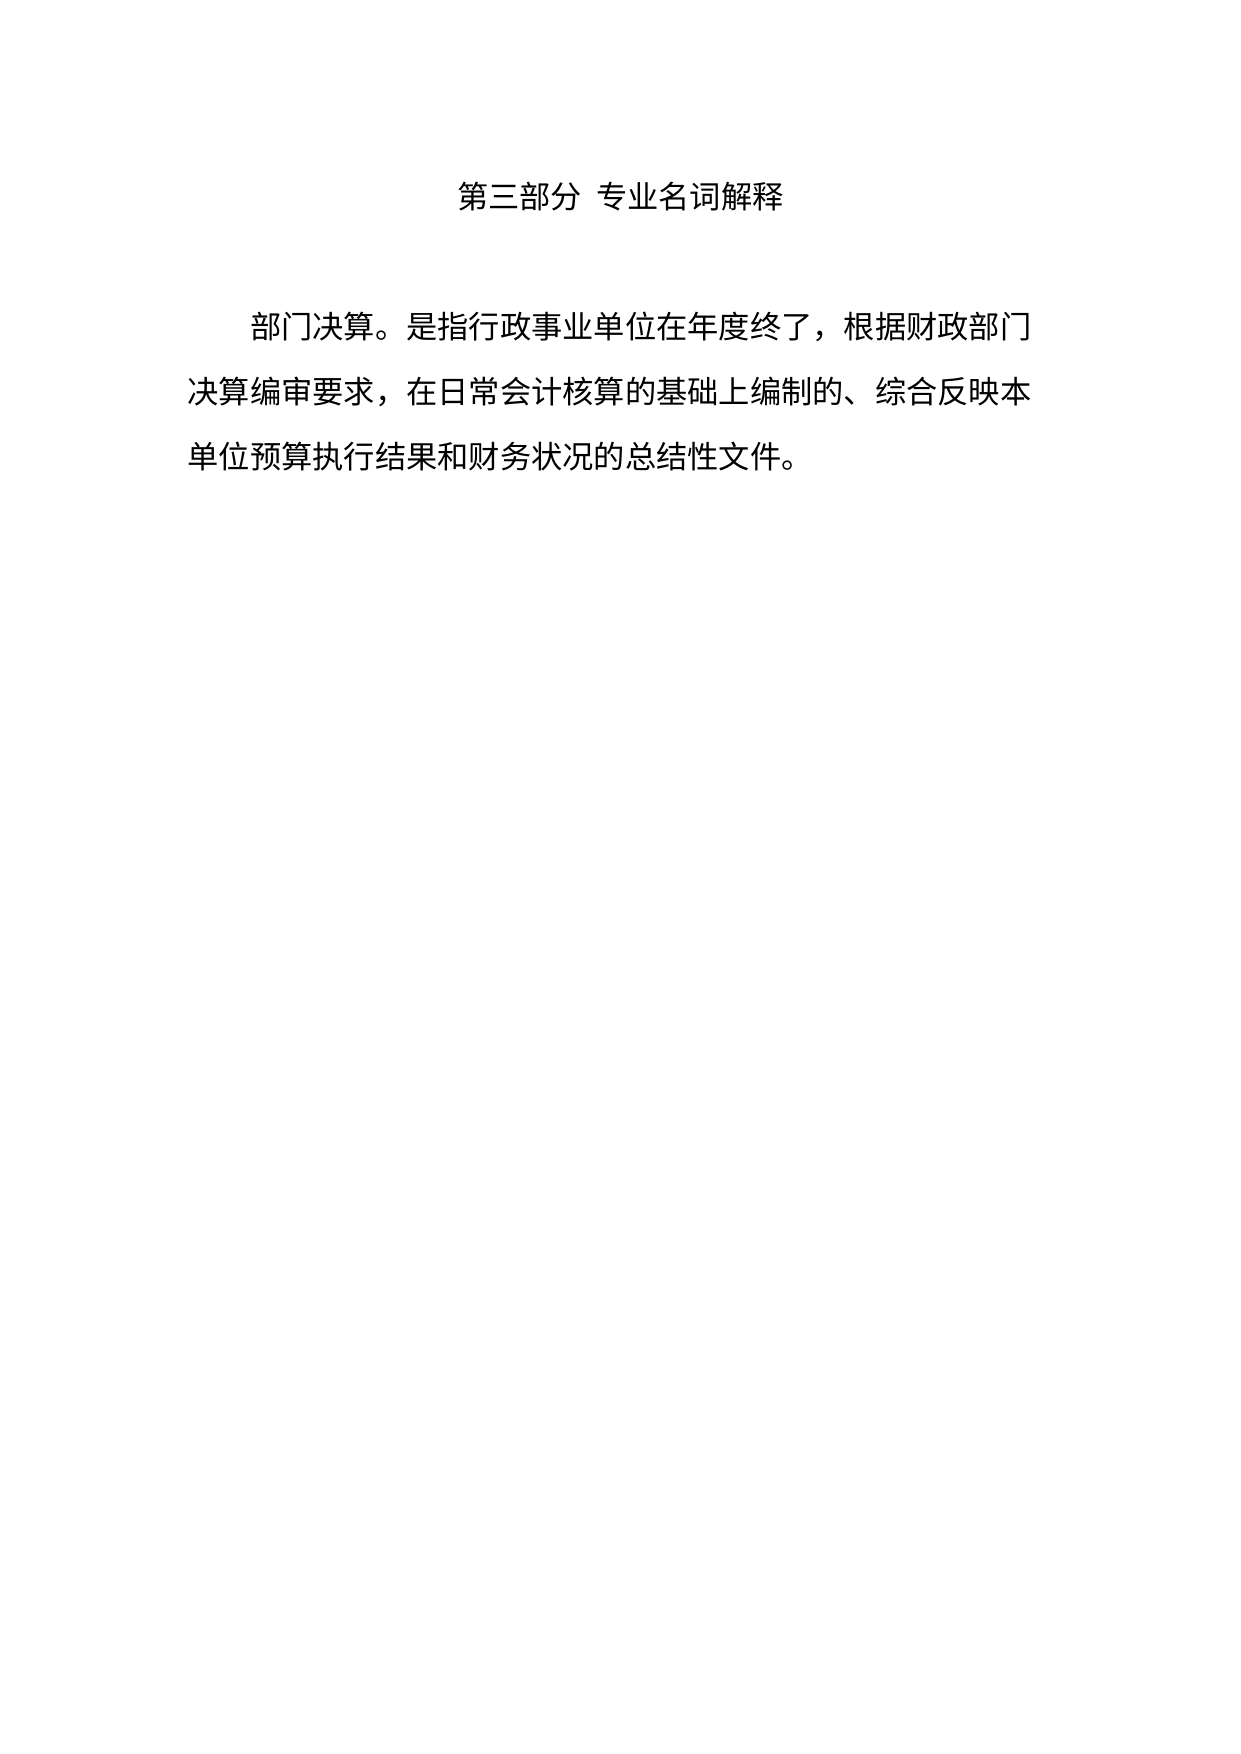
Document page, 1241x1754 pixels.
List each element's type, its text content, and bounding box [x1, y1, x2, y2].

text 第三部分 专业名词解释 [187, 162, 1053, 227]
text 部门决算。是指行政事业单位在年度终了，根据财政部门决算编审要求，在日常会计核算的基础上编制的、综合反映本单位预算执行结果和财务状况的总结性文件。 [187, 292, 1053, 487]
